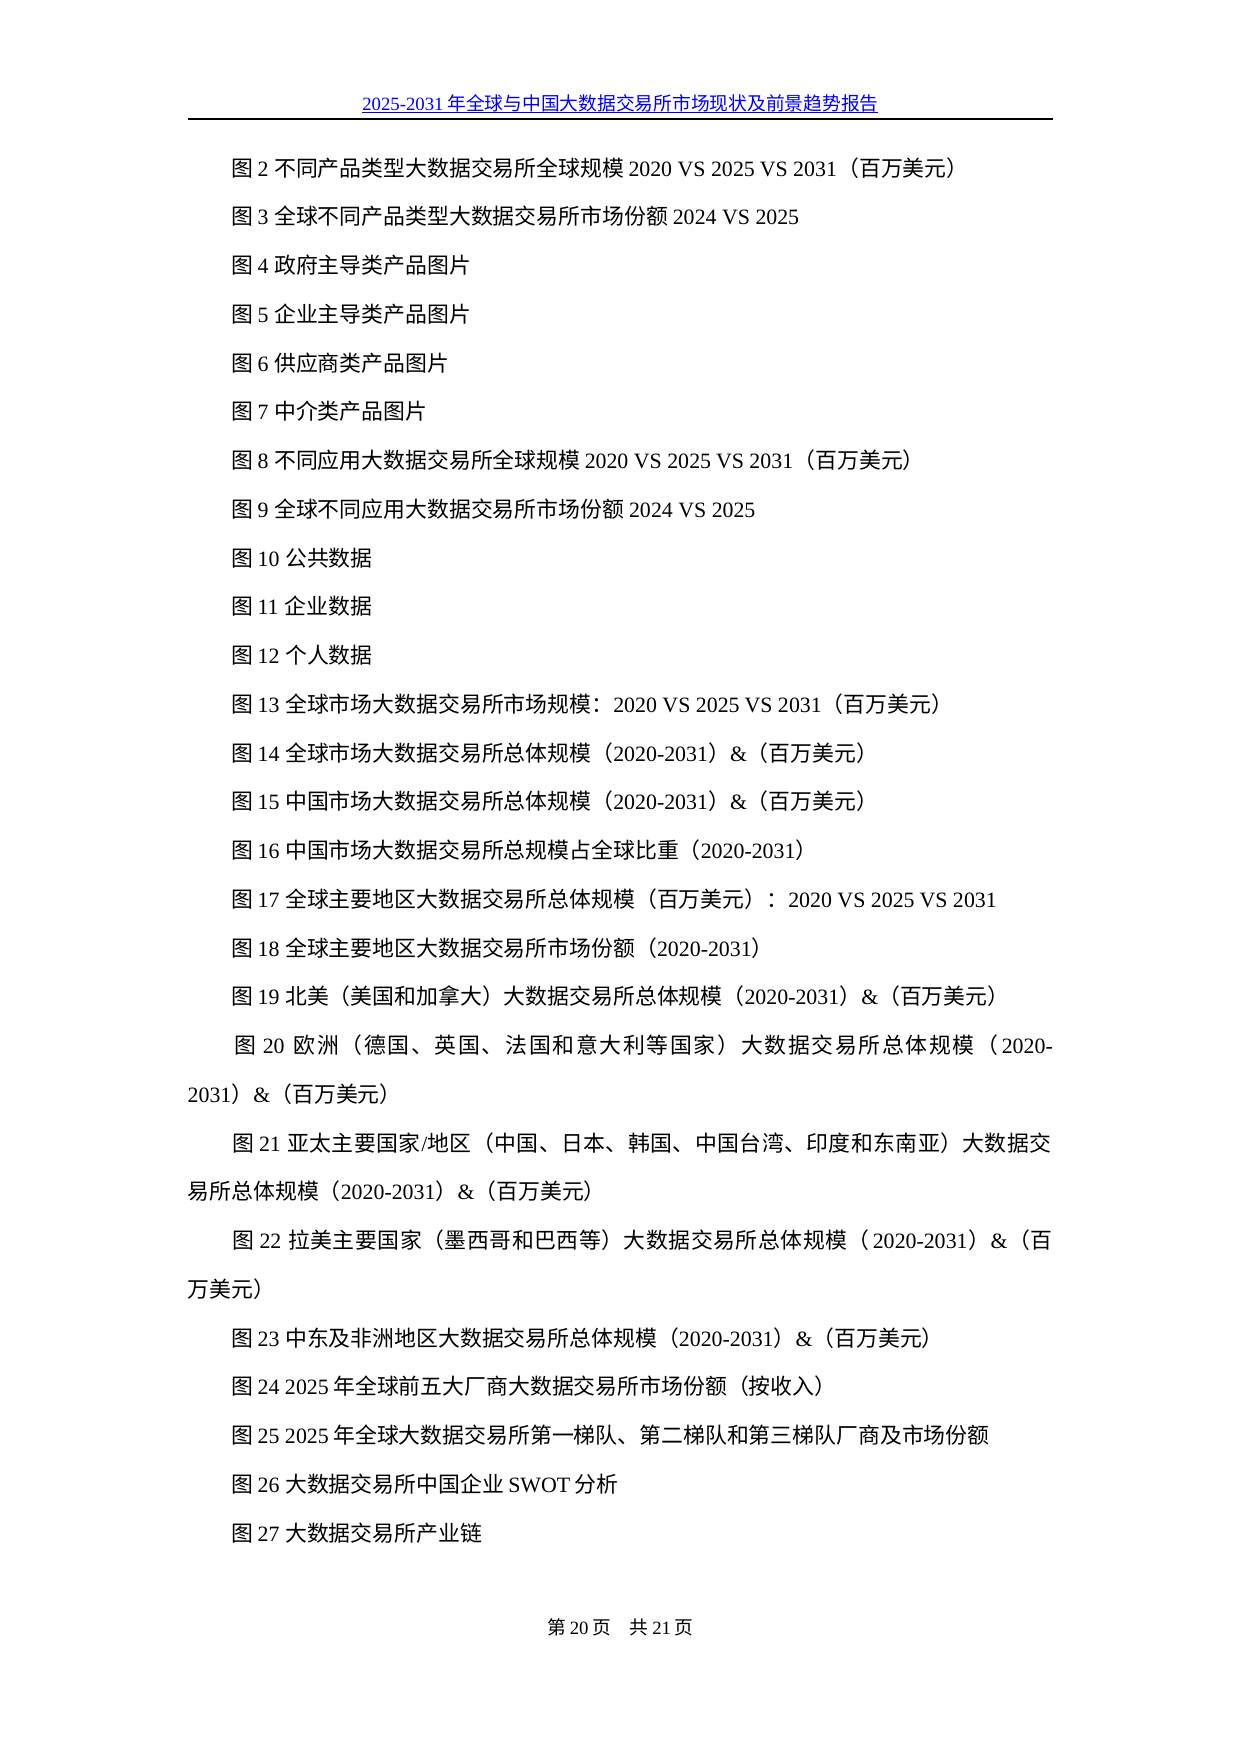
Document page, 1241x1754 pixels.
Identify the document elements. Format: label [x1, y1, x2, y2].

text [187, 150, 1053, 1548]
